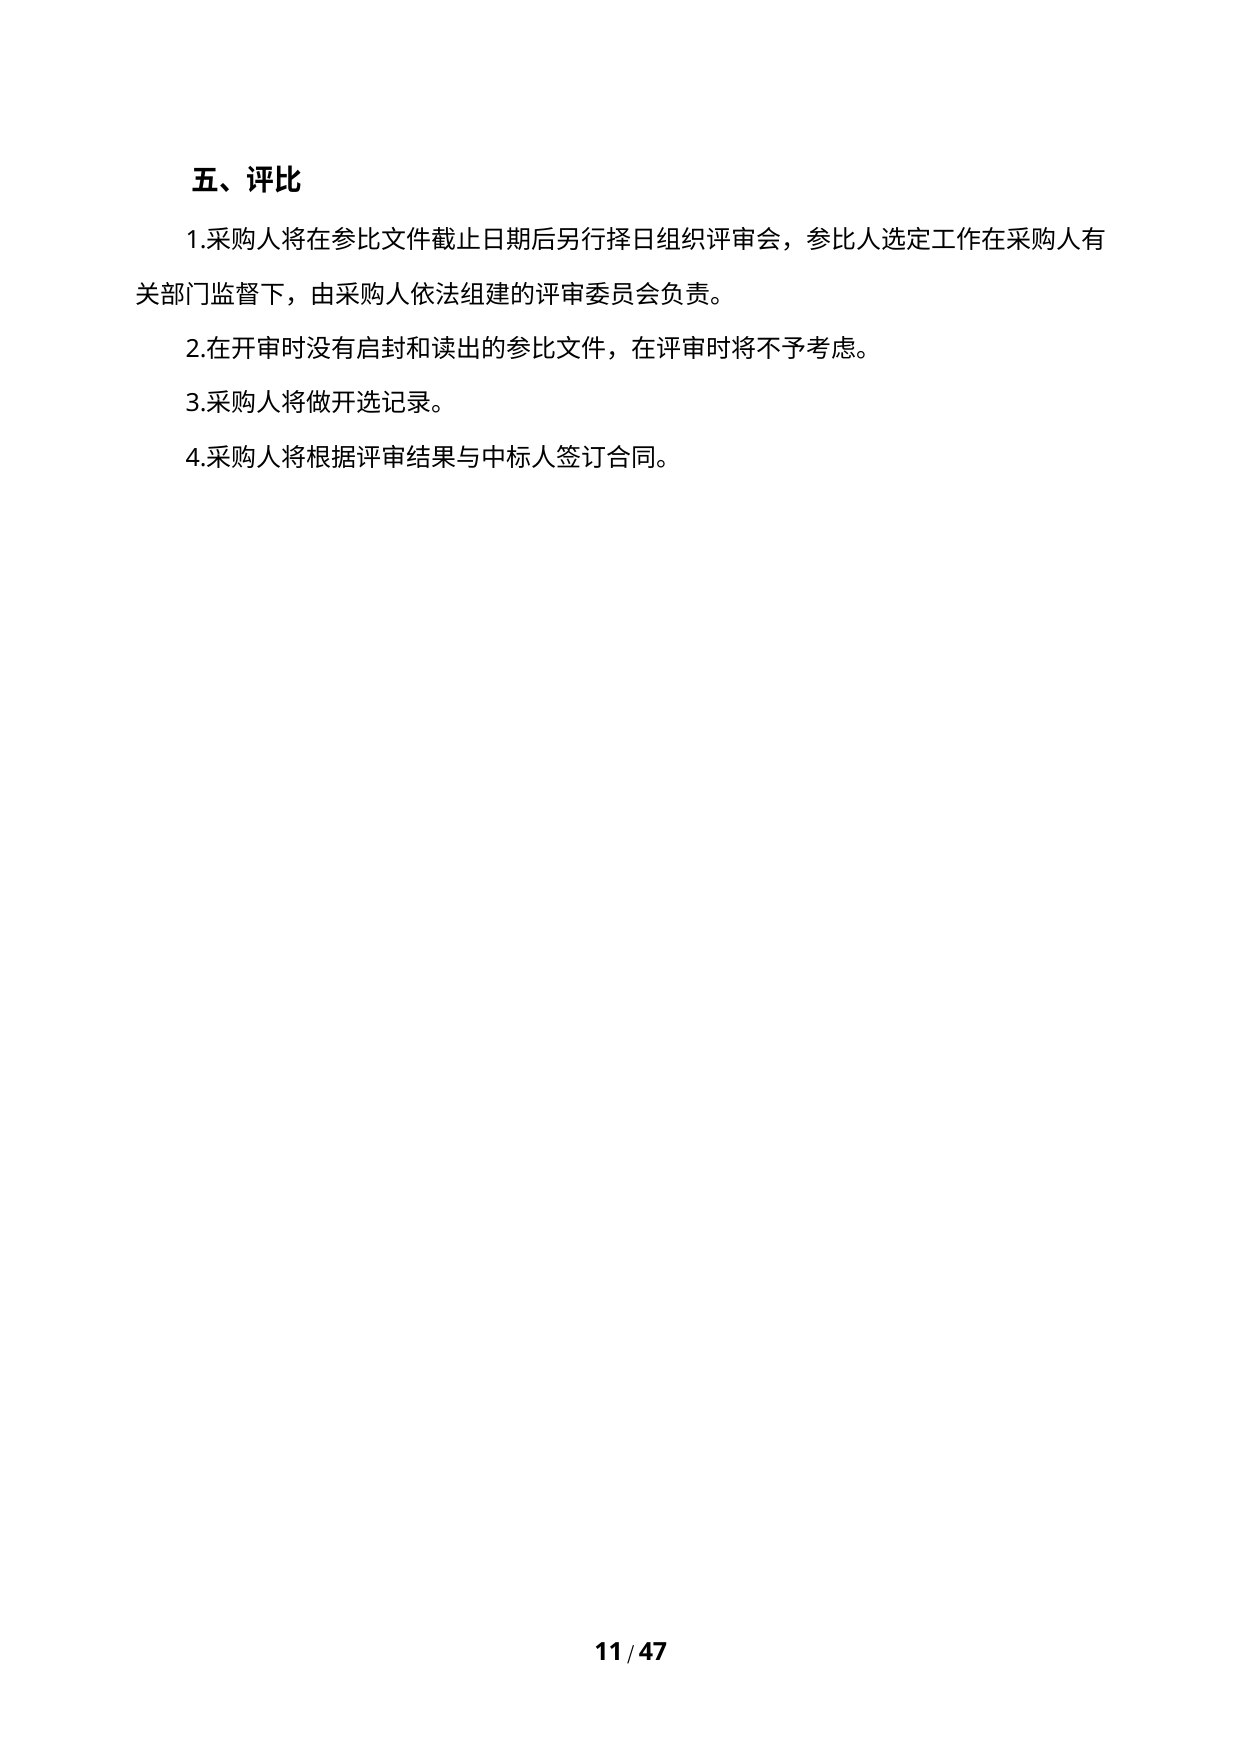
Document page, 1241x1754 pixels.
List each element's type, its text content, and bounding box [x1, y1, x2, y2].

text 3.采购人将做开选记录。 [135, 383, 1109, 419]
text 1.采购人将在参比文件截止日期后另行择日组织评审会，参比人选定工作在采购人有关部门监督下，由采购人依法组建的评审委员会负责。 [135, 220, 1109, 310]
text 2.在开审时没有启封和读出的参比文件，在评审时将不予考虑。 [135, 328, 1109, 365]
text 4.采购人将根据评审结果与中标人签订合同。 [135, 437, 1109, 473]
text 五、评比 [135, 156, 1121, 198]
